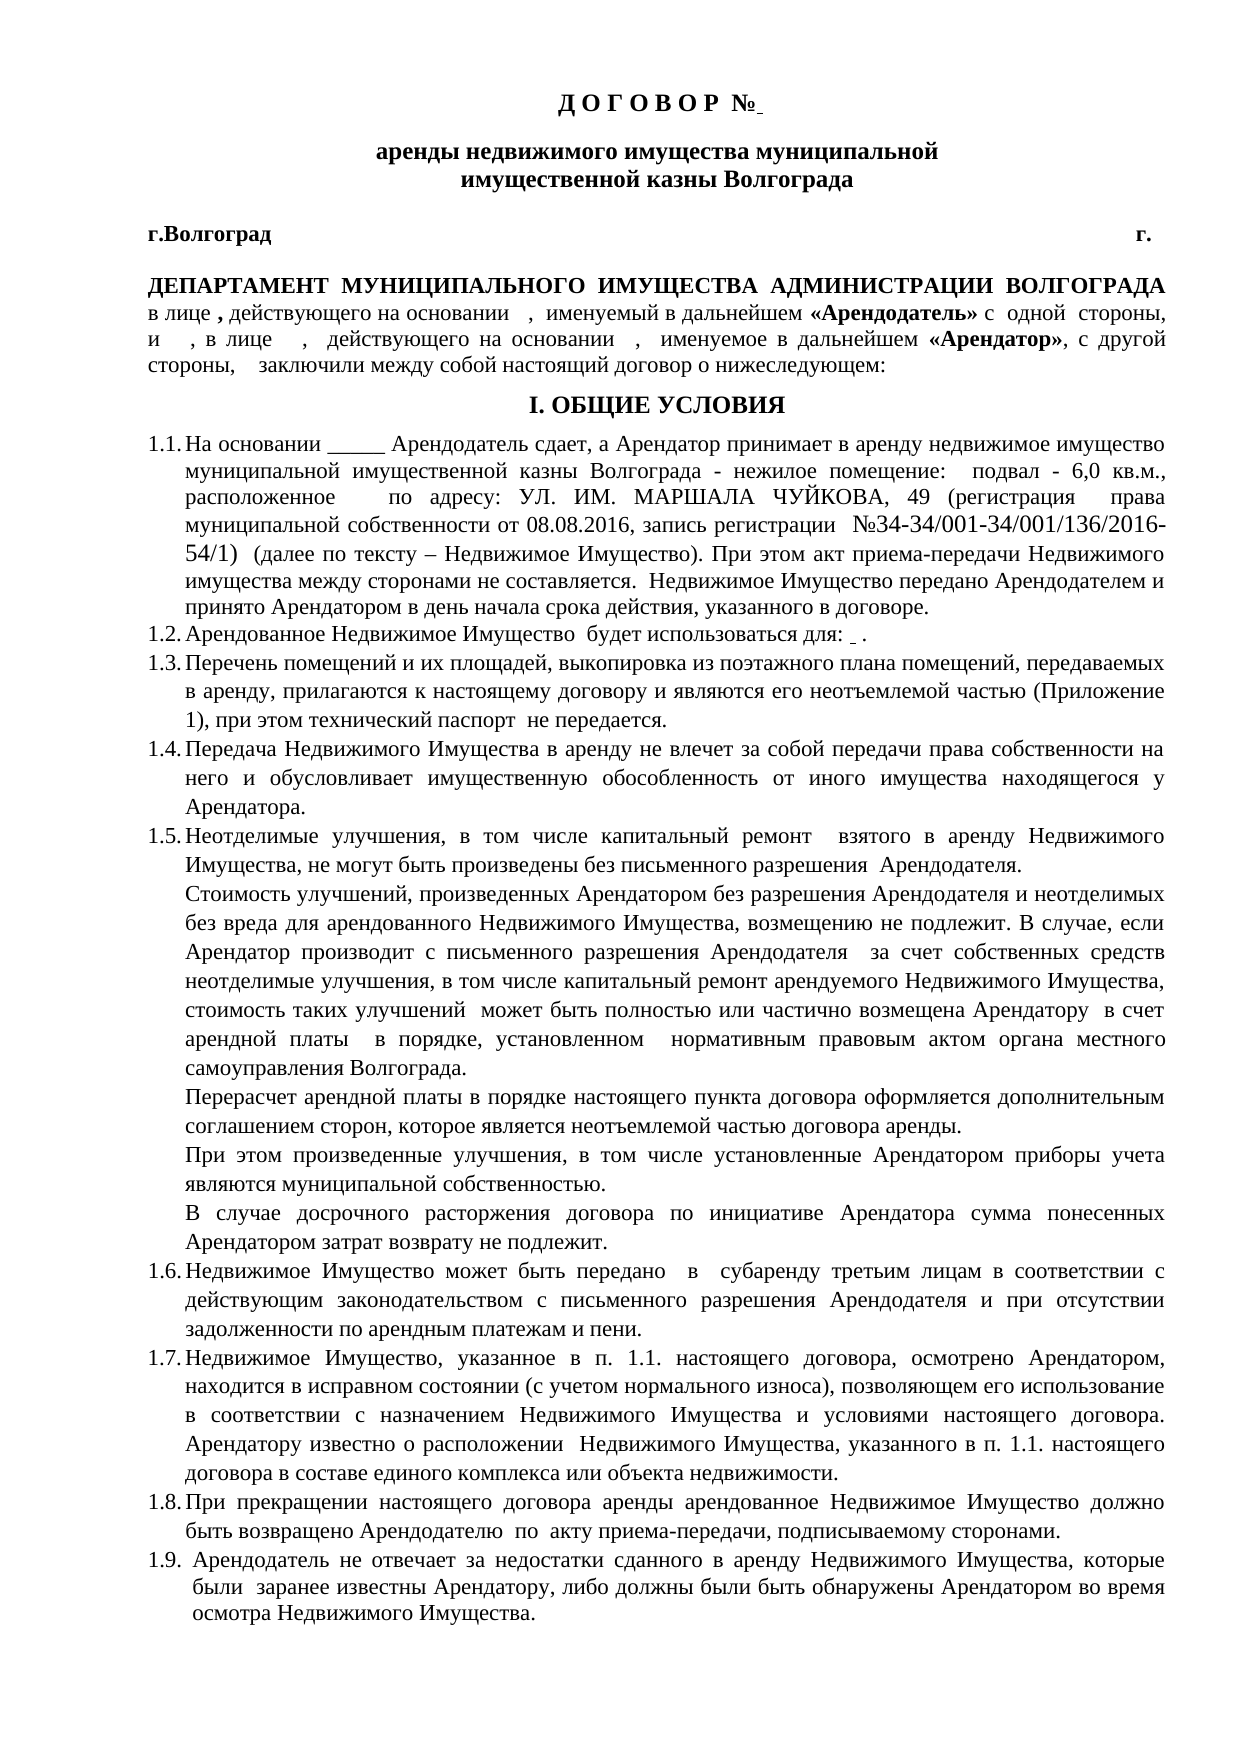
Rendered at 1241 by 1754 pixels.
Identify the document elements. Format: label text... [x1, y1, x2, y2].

list Передача Недвижимого Имущества в аренду не влечет за собой передачи права собственности на него и обусловливает имущественную обособленность от иного имущества находящегося у Арендатора. [147, 736, 1166, 820]
list На основании _____ Арендодатель сдает, а Арендатор принимает в аренду недвижимое имущество муниципальной имущественной казны Волгограда - нежилое помещение: подвал - 6,0 кв.м., расположенное по адресу: УЛ. ИМ. МАРШАЛА ЧУЙКОВА, 49 (регистрация права муниципальной собственности от 08.08.2016, запись регистрации №34-34/001-34/001/136/2016-54/1) (далее по тексту – Недвижимое Имущество). При этом акт приема-передачи Недвижимого имущества между сторонами не составляется. Недвижимое Имущество передано Арендодателем и принято Арендатором в день начала срока действия, указанного в договоре. [148, 430, 1166, 620]
list Неотделимые улучшения, в том числе капитальный ремонт взятого в аренду Недвижимого Имущества, не могут быть произведены без письменного разрешения Арендодателя. [147, 822, 1166, 878]
text Стоимость улучшений, произведенных Арендатором без разрешения Арендодателя и неотделимых без вреда для арендованного Недвижимого Имущества, возмещению не подлежит. В случае, если Арендатор производит с письменного разрешения Арендодателя за счет собственных средств неотделимые улучшения, в том числе капитальный ремонт арендуемого Недвижимого Имущества, стоимость таких улучшений может быть полностью или частично возмещена Арендатору в счет арендной платы в порядке, установленном нормативным правовым актом органа местного самоуправления Волгограда. [185, 880, 1166, 1080]
text Д О Г О В О Р № [148, 88, 1166, 117]
list Арендованное Недвижимое Имущество будет использоваться для: . [147, 620, 1166, 646]
list При прекращении настоящего договора аренды арендованное Недвижимое Имущество должно быть возвращено Арендодателю по акту приема-передачи, подписываемому сторонами. [148, 1488, 1166, 1544]
text Перерасчет арендной платы в порядке настоящего пункта договора оформляется дополнительным соглашением сторон, которое является неотъемлемой частью договора аренды. [185, 1083, 1166, 1138]
text аренды недвижимого имущества муниципальной [148, 136, 1166, 164]
text В случае досрочного расторжения договора по инициативе Арендатора сумма понесенных Арендатором затрат возврату не подлежит. [185, 1199, 1166, 1254]
text I. ОБЩИЕ УСЛОВИЯ [148, 390, 1166, 418]
text имущественной казны Волгограда [148, 164, 1166, 193]
list Перечень помещений и их площадей, выкопировка из поэтажного плана помещений, передаваемых в аренду, прилагаются к настоящему договору и являются его неотъемлемой частью (Приложение 1), при этом технический паспорт не передается. [147, 649, 1166, 733]
text г.Волгоград г. [148, 219, 1166, 246]
text 1.9. Арендодатель не отвечает за недостатки сданного в аренду Недвижимого Имущества, которые были заранее известны Арендатору, либо должны были быть обнаружены Арендатором во время осмотра Недвижимого Имущества. [148, 1546, 1166, 1625]
list Недвижимое Имущество может быть передано в субаренду третьим лицам в соответствии с действующим законодательством с письменного разрешения Арендодателя и при отсутствии задолженности по арендным платежам и пени. [148, 1257, 1166, 1341]
list Недвижимое Имущество, указанное в п. 1.1. настоящего договора, осмотрено Арендатором, находится в исправном состоянии (с учетом нормального износа), позволяющем его использование в соответствии с назначением Недвижимого Имущества и условиями настоящего договора. Арендатору известно о расположении Недвижимого Имущества, указанного в п. 1.1. настоящего договора в составе единого комплекса или объекта недвижимости. [147, 1344, 1166, 1486]
text При этом произведенные улучшения, в том числе установленные Арендатором приборы учета являются муниципальной собственностью. [185, 1141, 1166, 1196]
text ДЕПАРТАМЕНТ МУНИЦИПАЛЬНОГО ИМУЩЕСТВА АДМИНИСТРАЦИИ ВОЛГОГРАДА в лице , действующего на основании , именуемый в дальнейшем «Арендодатель» с одной стороны, и , в лице , действующего на основании , именуемое в дальнейшем «Арендатор», с другой стороны, заключили между собой настоящий договор о нижеследующем: [148, 272, 1166, 378]
